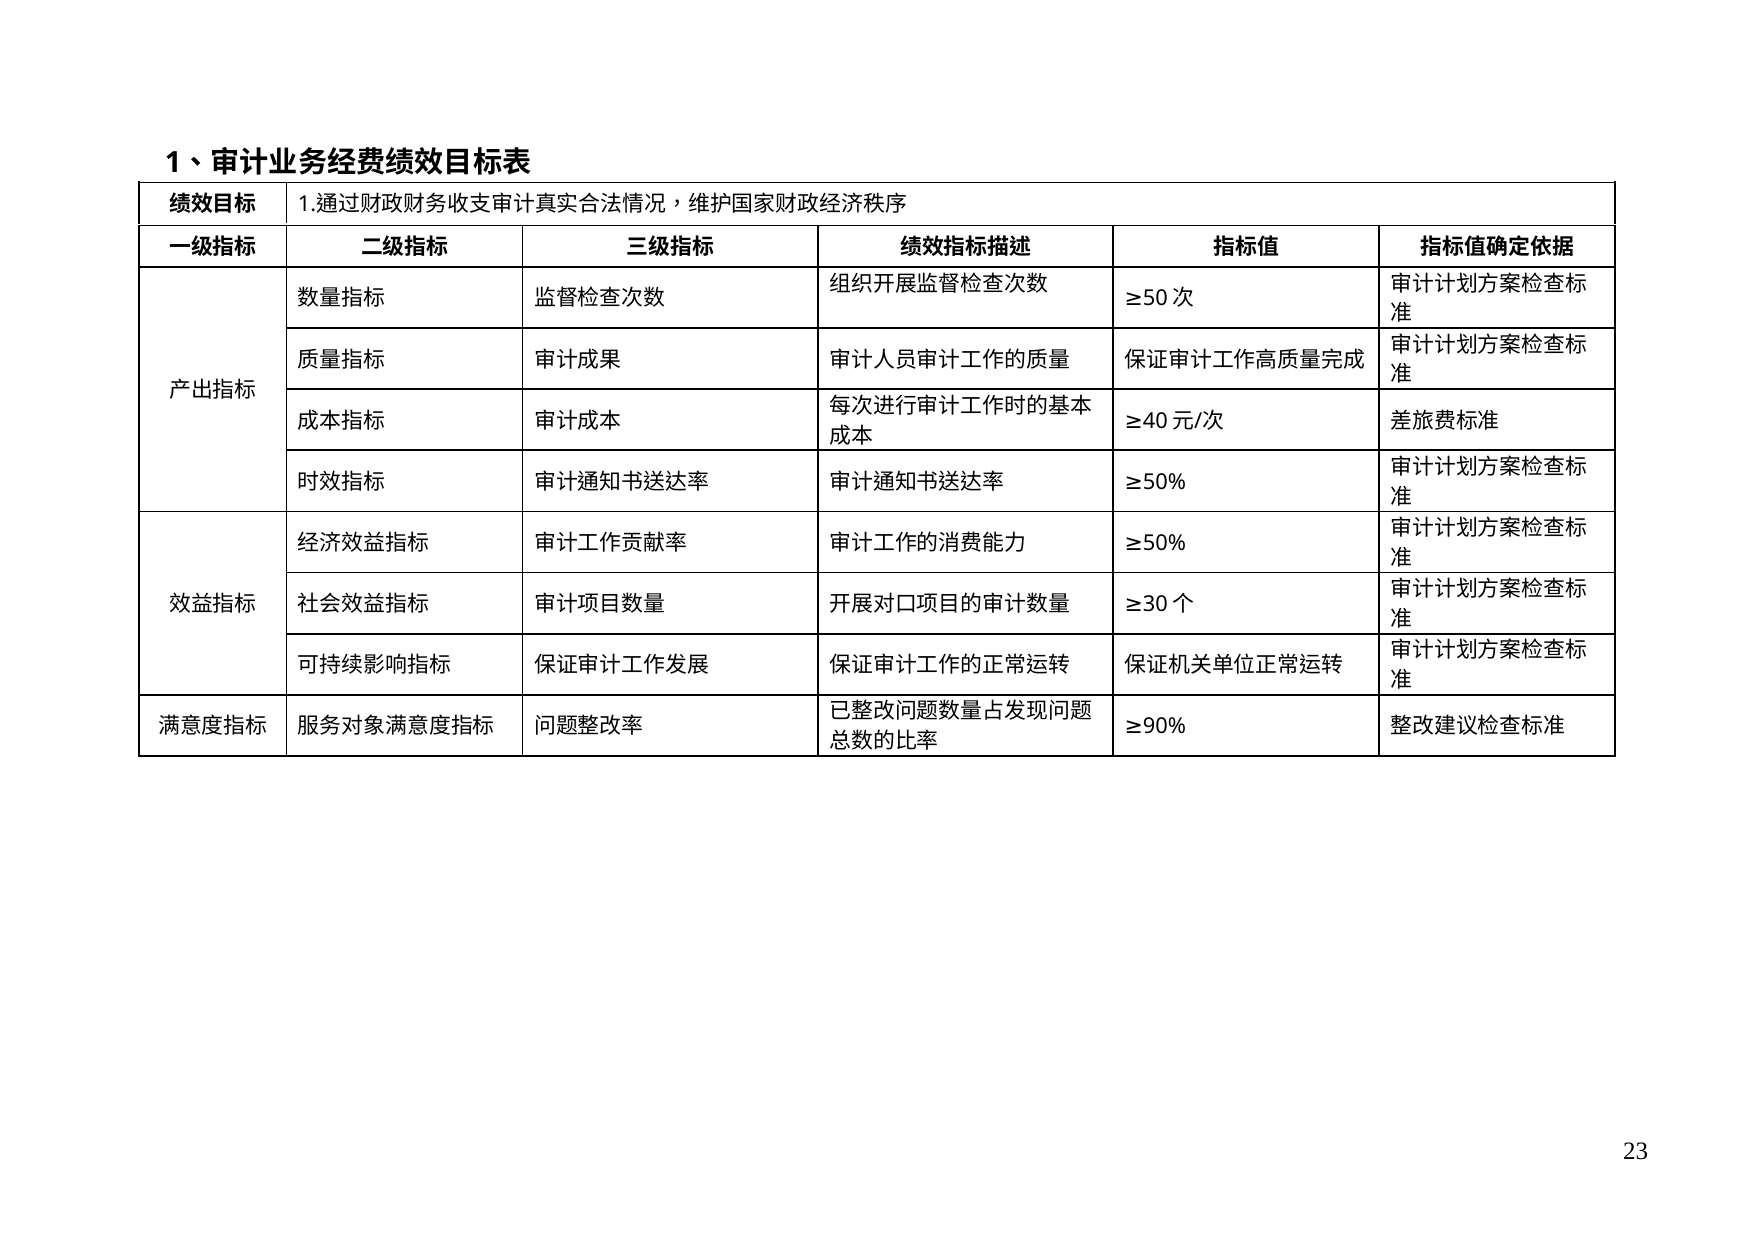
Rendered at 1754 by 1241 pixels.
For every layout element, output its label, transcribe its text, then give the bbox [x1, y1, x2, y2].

table_cell 满意度指标 [140, 696, 286, 755]
table_cell 审计计划方案检查标准 [1380, 635, 1614, 694]
table_cell ≥90% [1114, 696, 1378, 755]
table_cell 监督检查次数 [523, 268, 817, 327]
table_cell 审计计划方案检查标准 [1380, 329, 1614, 388]
table_header 指标值 [1114, 226, 1378, 266]
table_cell 每次进行审计工作时的基本成本 [819, 390, 1112, 449]
table_header 绩效指标描述 [819, 226, 1112, 266]
table_cell 已整改问题数量占发现问题总数的比率 [819, 696, 1112, 755]
table_cell ≥40元/次 [1114, 390, 1378, 449]
table_cell 审计计划方案检查标准 [1380, 512, 1614, 572]
table_cell 效益指标 [140, 512, 286, 694]
table_header 二级指标 [287, 226, 522, 266]
table_cell 审计计划方案检查标准 [1380, 573, 1614, 633]
table_cell 经济效益指标 [287, 512, 522, 572]
table_cell 审计计划方案检查标准 [1380, 451, 1614, 511]
table_cell 审计成本 [523, 390, 817, 449]
table_cell 审计工作贡献率 [523, 512, 817, 572]
table_cell 成本指标 [287, 390, 522, 449]
table_cell 保证审计工作的正常运转 [819, 635, 1112, 694]
table_cell 问题整改率 [523, 696, 817, 755]
table_cell 审计工作的消费能力 [819, 512, 1112, 572]
table_cell 时效指标 [287, 451, 522, 511]
table_cell 可持续影响指标 [287, 635, 522, 694]
table_cell ≥50次 [1114, 268, 1378, 327]
table_cell 保证审计工作发展 [523, 635, 817, 694]
table_cell 社会效益指标 [287, 573, 522, 633]
table_header 指标值确定依据 [1380, 226, 1614, 266]
table_cell 保证审计工作高质量完成 [1114, 329, 1378, 388]
table_cell 服务对象满意度指标 [287, 696, 522, 755]
table_cell 整改建议检查标准 [1380, 696, 1614, 755]
table_header 绩效目标 [140, 183, 286, 223]
table_cell 差旅费标准 [1380, 390, 1614, 449]
table_cell 保证机关单位正常运转 [1114, 635, 1378, 694]
table_cell 质量指标 [287, 329, 522, 388]
table_header 一级指标 [140, 226, 286, 266]
table_cell 产出指标 [140, 268, 286, 511]
table_header 三级指标 [523, 226, 817, 266]
table_cell ≥50% [1114, 512, 1378, 572]
text 1、审计业务经费绩效目标表 [106, 142, 1648, 181]
table_cell 审计计划方案检查标准 [1380, 268, 1614, 327]
table_cell 组织开展监督检查次数 [819, 268, 1112, 327]
table_cell 数量指标 [287, 268, 522, 327]
table_cell ≥30个 [1114, 573, 1378, 633]
table_cell 审计项目数量 [523, 573, 817, 633]
table_cell 审计通知书送达率 [523, 451, 817, 511]
table_cell 审计通知书送达率 [819, 451, 1112, 511]
table_cell 开展对口项目的审计数量 [819, 573, 1112, 633]
table_cell 审计成果 [523, 329, 817, 388]
table_cell 审计人员审计工作的质量 [819, 329, 1112, 388]
table_header 1.通过财政财务收支审计真实合法情况，维护国家财政经济秩序 [287, 183, 1614, 223]
table_cell ≥50% [1114, 451, 1378, 511]
